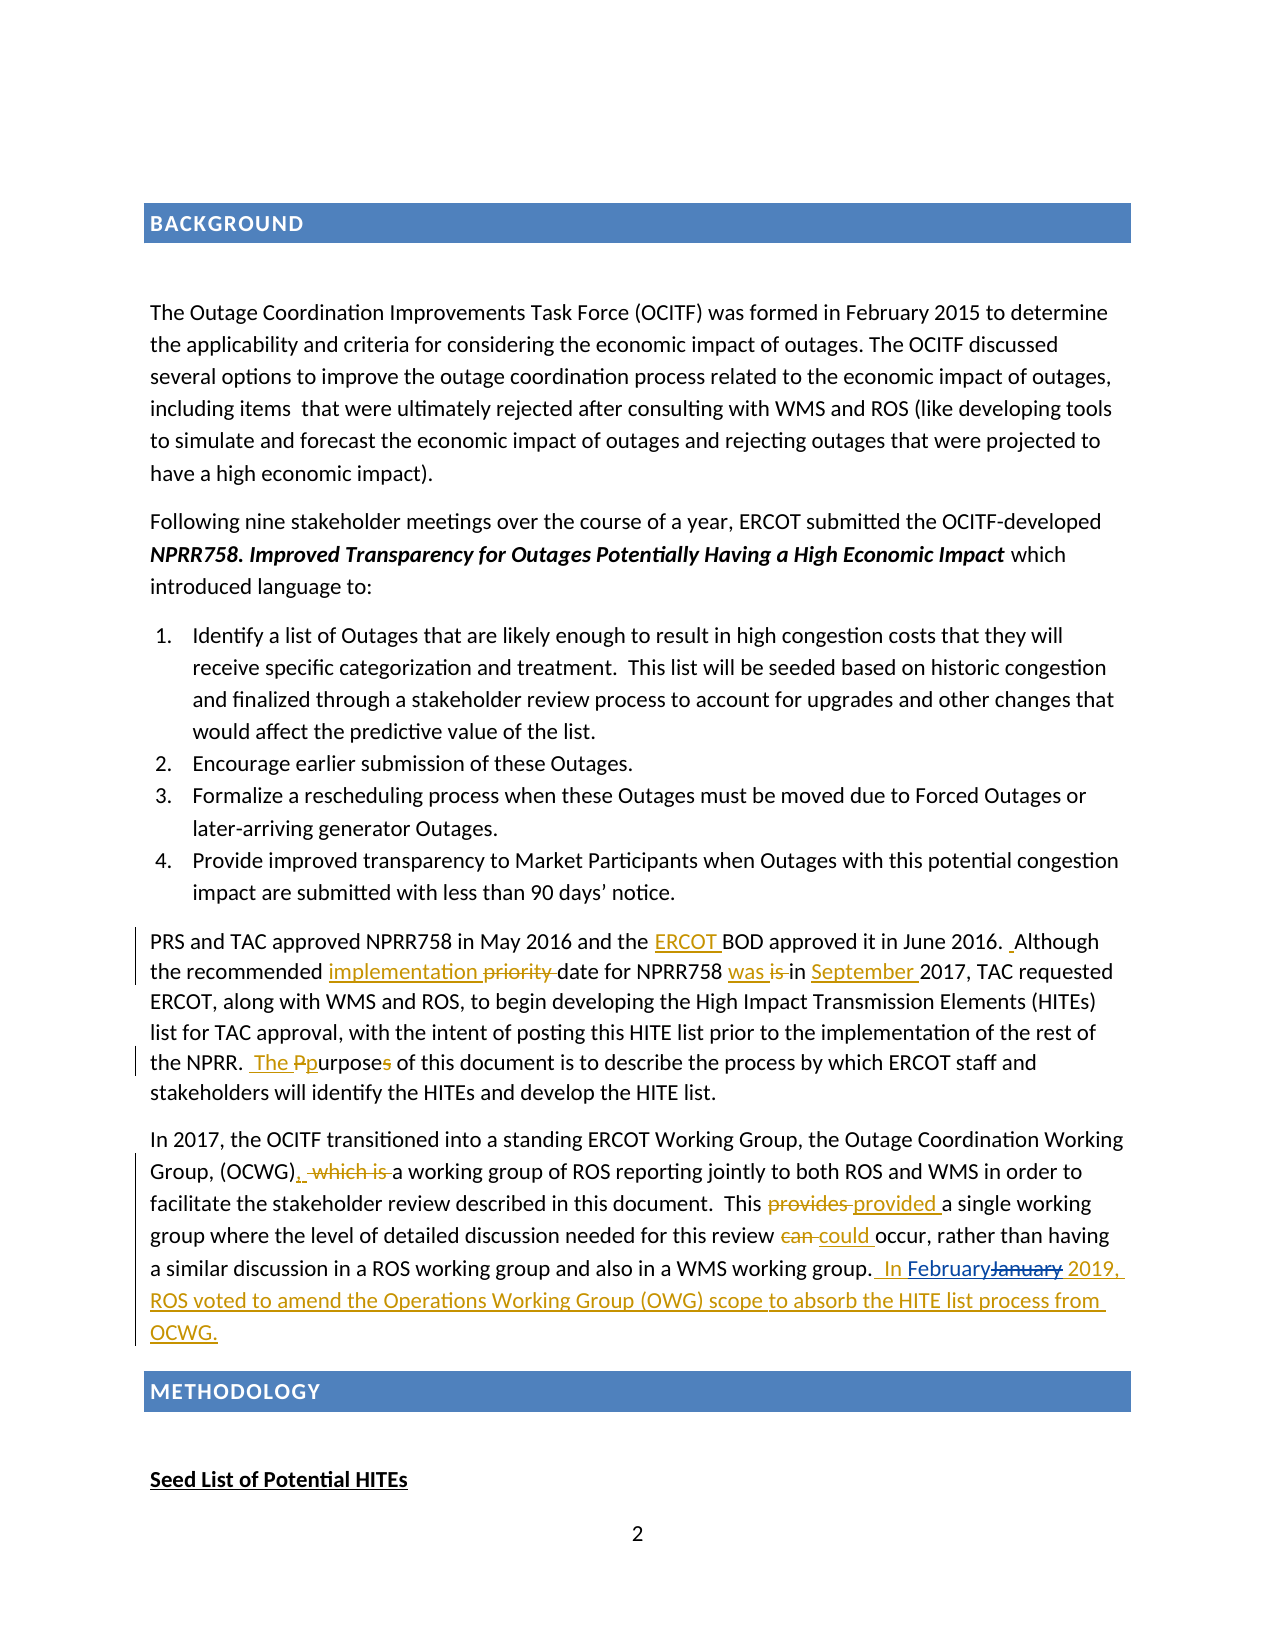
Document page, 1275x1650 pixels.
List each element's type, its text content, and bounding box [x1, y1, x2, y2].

list Identify a list of Outages that are likely enough to result in high congestion costs that they will receive specific categorization and treatment. This list will be seeded based on historic congestion and finalized through a stakeholder review process to account for upgrades and other changes that would affect the predictive value of the list. [155, 621, 1125, 745]
list Formalize a rescheduling process when these Outages must be moved due to Forced Outages or later-arriving generator Outages. [155, 782, 1125, 842]
text Seed List of Potential HITEs [150, 1465, 1125, 1493]
text In 2017, the OCITF transitioned into a standing ERCOT Working Group, the Outage Coordination Working Group, (OCWG)a working group of ROS reporting jointly to both ROS and WMS in order to facilitate the stakeholder review described in this document. This a single working group where the level of detailed discussion needed for this review occur, rather than having a similar discussion in a ROS working group and also in a WMS working group. [150, 1125, 1125, 1346]
text PRS and TAC approved NPRR758 in May 2016 and the BOD approved it in June 2016. Although the recommended date for NPRR758 in 2017, TAC requested ERCOT, along with WMS and ROS, to begin developing the High Impact Transmission Elements (HITEs) list for TAC approval, with the intent of posting this HITE list prior to the implementation of the rest of the NPRR. urpose of this document is to describe the process by which ERCOT staff and stakeholders will identify the HITEs and develop the HITE list. [150, 927, 1125, 1106]
subtitle methodology [150, 1378, 1125, 1405]
text The Outage Coordination Improvements Task Force (OCITF) was formed in February 2015 to determine the applicability and criteria for considering the economic impact of outages. The OCITF discussed several options to improve the outage coordination process related to the economic impact of outages, including items that were ultimately rejected after consulting with WMS and ROS (like developing tools to simulate and forecast the economic impact of outages and rejecting outages that were projected to have a high economic impact). [150, 298, 1125, 487]
list Provide improved transparency to Market Participants when Outages with this potential congestion impact are submitted with less than 90 days’ notice. [155, 846, 1125, 906]
text Following nine stakeholder meetings over the course of a year, ERCOT submitted the OCITF-developed NPRR758. Improved Transparency for Outages Potentially Having a High Economic Impact which introduced language to: [150, 507, 1125, 600]
list Encourage earlier submission of these Outages. [155, 749, 1125, 777]
subtitle Background [150, 209, 1125, 237]
